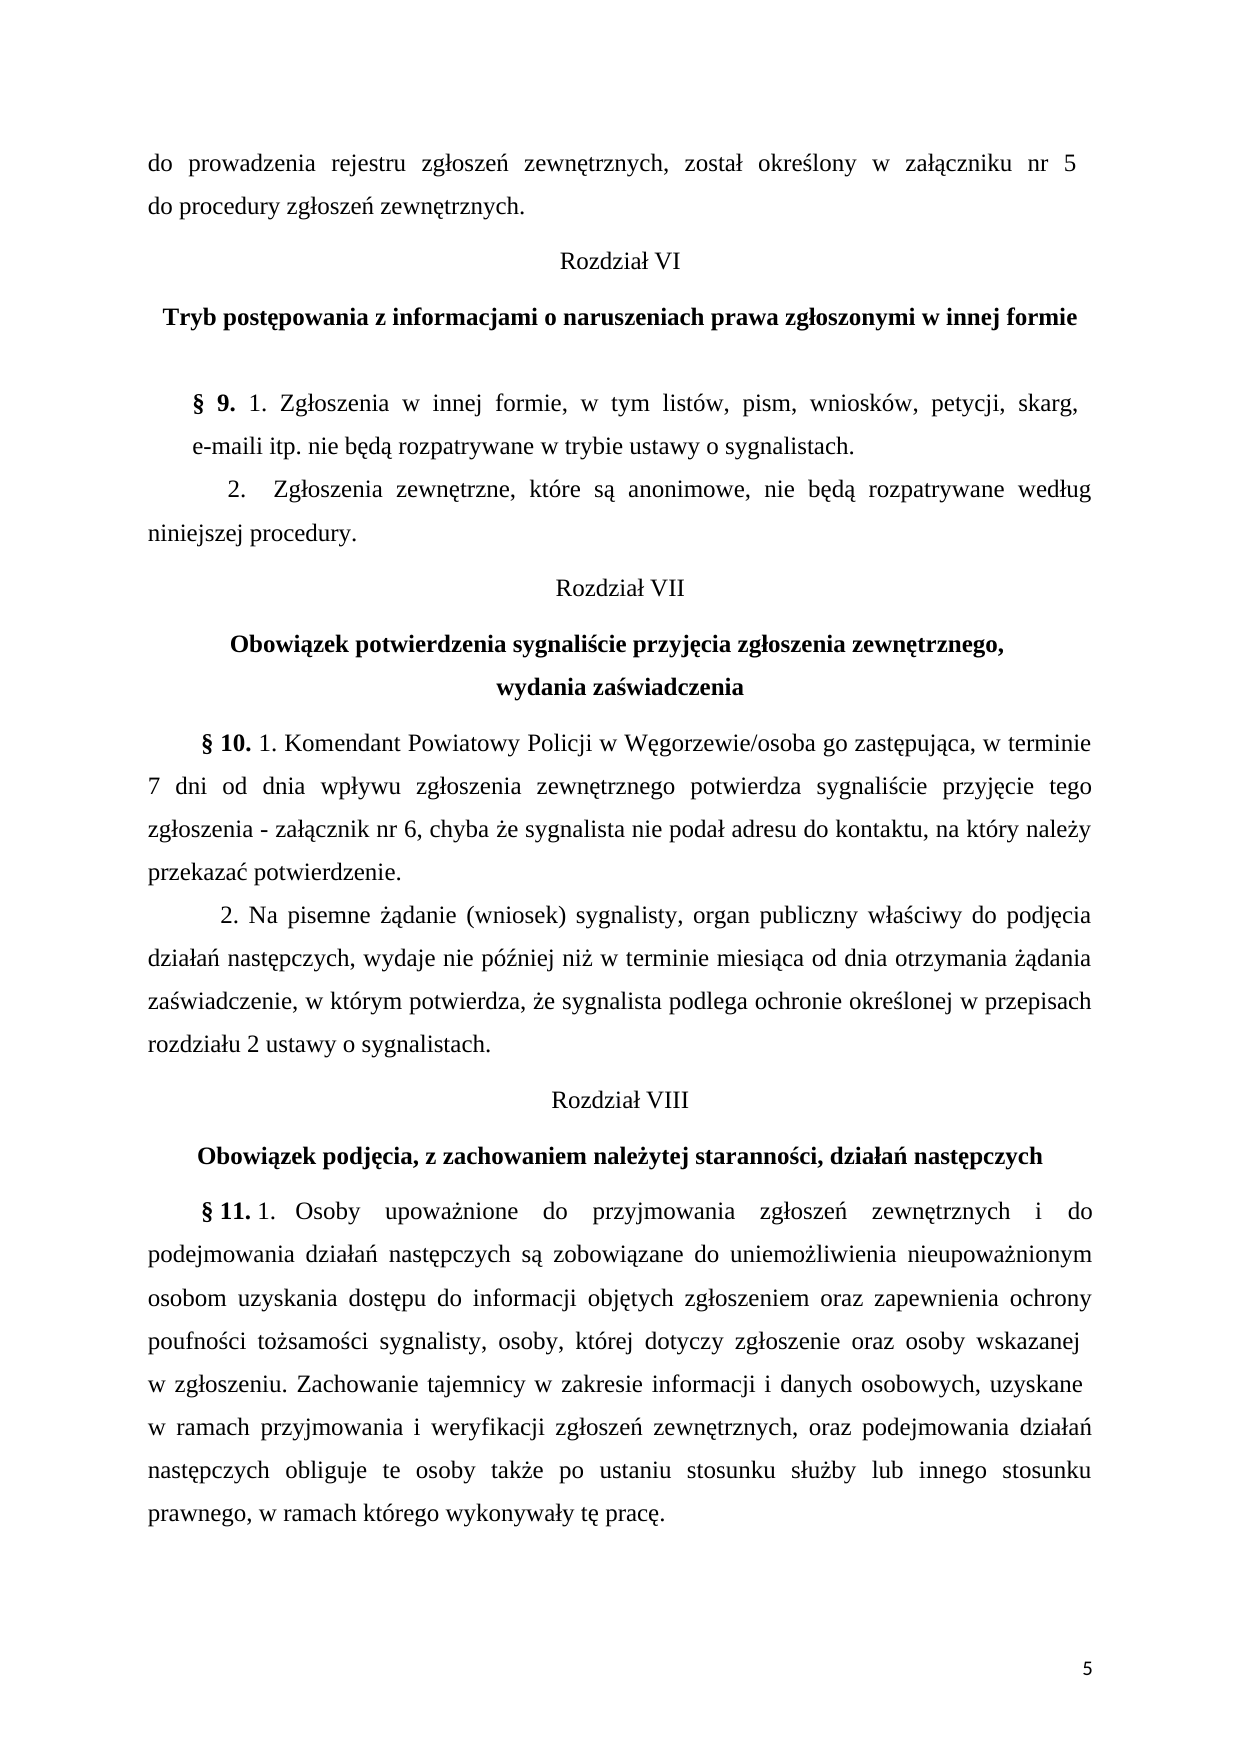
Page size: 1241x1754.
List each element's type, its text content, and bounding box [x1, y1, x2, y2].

text Rozdział VII [148, 573, 1093, 602]
text Obowiązek potwierdzenia sygnaliście przyjęcia zgłoszenia zewnętrznego, wydania zaświadczenia [148, 629, 1093, 701]
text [148, 148, 1093, 219]
text § 10. 1. Komendant Powiatowy Policji w Węgorzewie/osoba go zastępująca, w terminie 7 dni od dnia wpływu zgłoszenia zewnętrznego potwierdza sygnaliście przyjęcie tego zgłoszenia - załącznik nr 6, chyba że sygnalista nie podał adresu do kontaktu, na który należy przekazać potwierdzenie. [148, 728, 1093, 886]
text Rozdział VIII [148, 1085, 1093, 1114]
text § 9. 1. Zgłoszenia w innej formie, w tym listów, pism, wniosków, petycji, skarg, e-maili itp. nie będą rozpatrywane w trybie ustawy o sygnalistach. [192, 388, 1093, 460]
text § 11. 1. Osoby upoważnione do przyjmowania zgłoszeń zewnętrznych i do podejmowania działań następczych są zobowiązane do uniemożliwienia nieupoważnionym osobom uzyskania dostępu do informacji objętych zgłoszeniem oraz zapewnienia ochrony poufności tożsamości sygnalisty, osoby, której dotyczy zgłoszenie oraz osoby wskazanej w zgłoszeniu. Zachowanie tajemnicy w zakresie informacji i danych osobowych, uzyskane w ramach przyjmowania i weryfikacji zgłoszeń zewnętrznych, oraz podejmowania działań następczych obliguje te osoby także po ustaniu stosunku służby lub innego stosunku prawnego, w ramach którego wykonywały tę pracę. [148, 1196, 1093, 1527]
text 2. Zgłoszenia zewnętrzne, które są anonimowe, nie będą rozpatrywane według niniejszej procedury. [148, 474, 1093, 546]
text Obowiązek podjęcia, z zachowaniem należytej staranności, działań następczych [148, 1141, 1093, 1169]
text 2. Na pisemne żądanie (wniosek) sygnalisty, organ publiczny właściwy do podjęcia działań następczych, wydaje nie później niż w terminie miesiąca od dnia otrzymania żądania zaświadczenie, w którym potwierdza, że sygnalista podlega ochronie określonej w przepisach rozdziału 2 ustawy o sygnalistach. [148, 900, 1093, 1058]
text Tryb postępowania z informacjami o naruszeniach prawa zgłoszonymi w innej formie [148, 302, 1093, 331]
text Rozdział VI [148, 246, 1093, 275]
